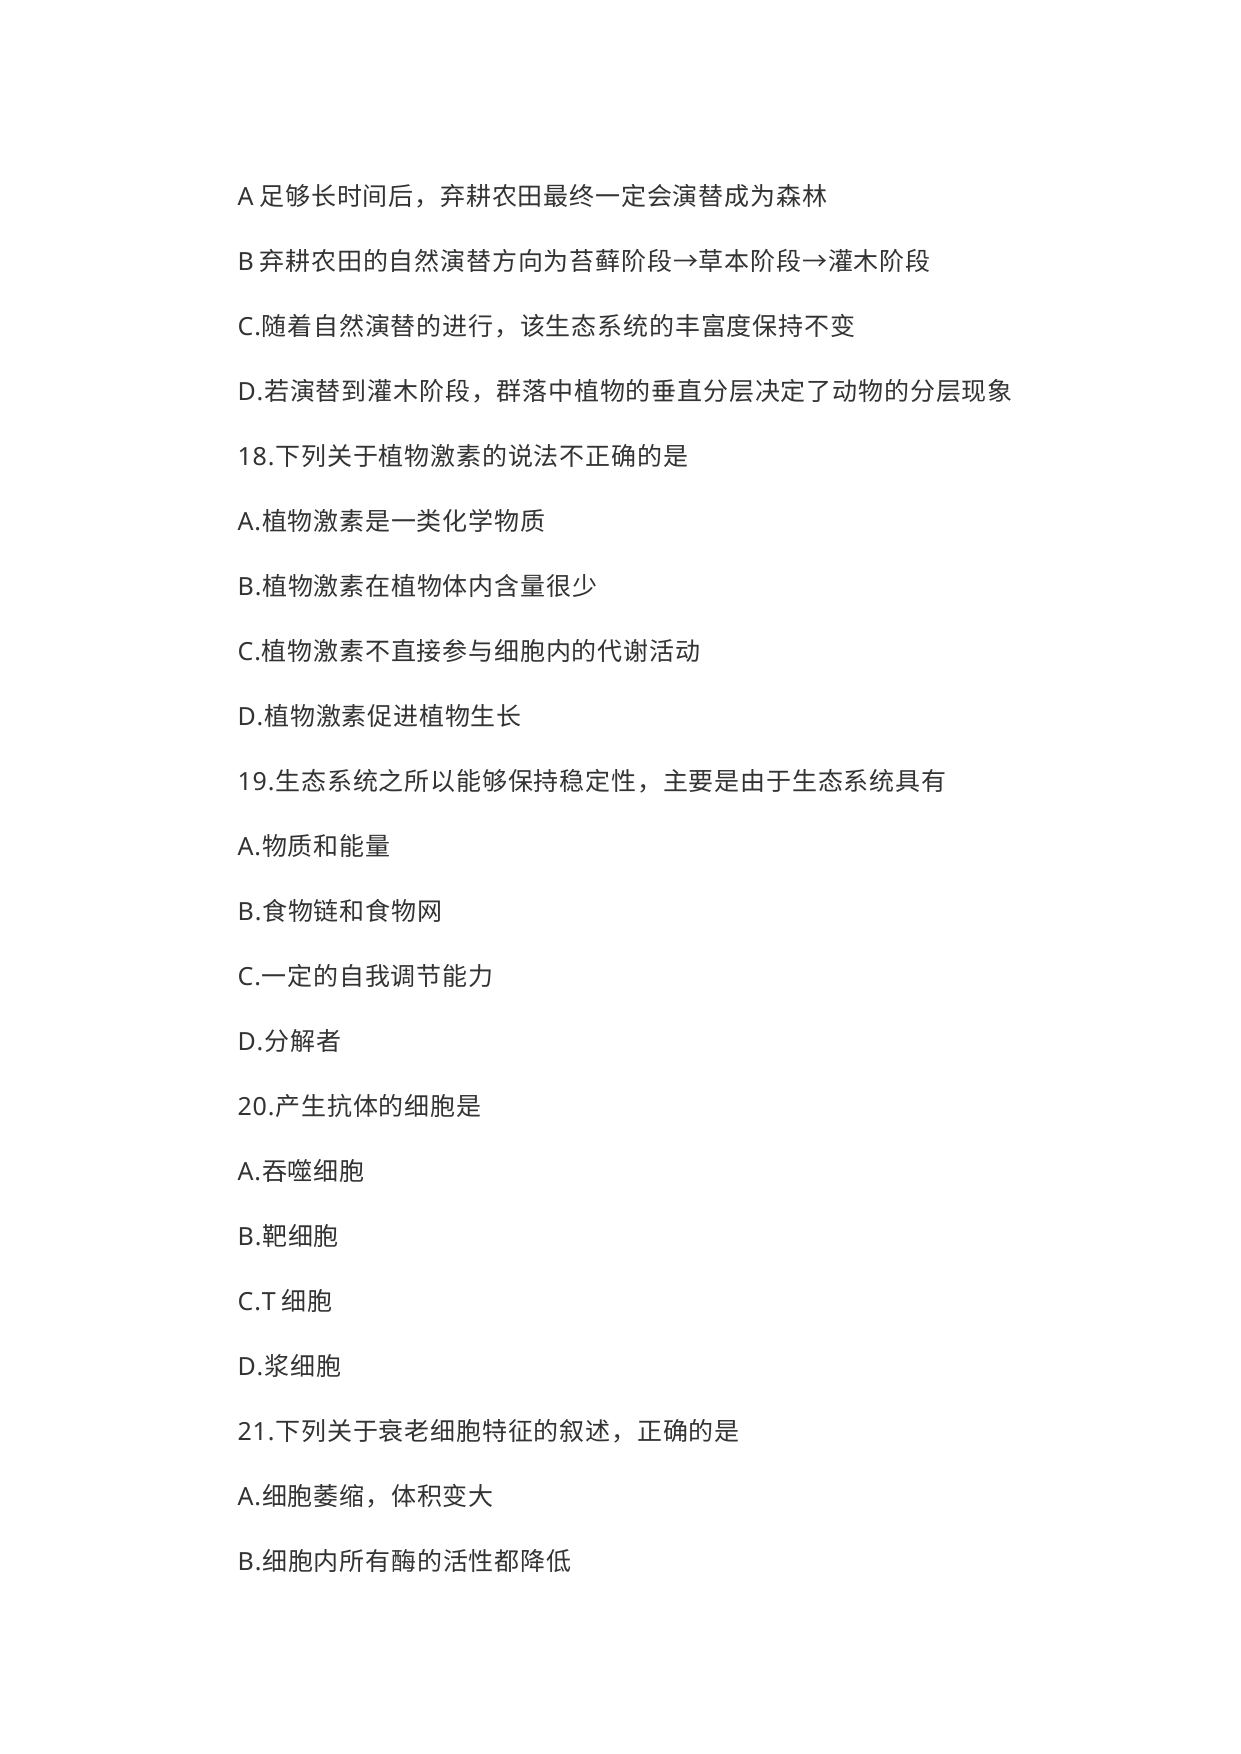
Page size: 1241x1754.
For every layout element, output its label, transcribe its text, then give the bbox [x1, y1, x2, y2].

text A.细胞萎缩，体积变大 [187, 1462, 1053, 1527]
text C.T细胞 [187, 1267, 1053, 1332]
text B.植物激素在植物体内含量很少 [187, 552, 1053, 617]
text C.植物激素不直接参与细胞内的代谢活动 [187, 617, 1053, 682]
text B.细胞内所有酶的活性都降低 [187, 1527, 1053, 1592]
text D.若演替到灌木阶段，群落中植物的垂直分层决定了动物的分层现象 [187, 357, 1053, 422]
text 19.生态系统之所以能够保持稳定性，主要是由于生态系统具有 [187, 747, 1053, 812]
text C.随着自然演替的进行，该生态系统的丰富度保持不变 [187, 292, 1053, 357]
text A足够长时间后，弃耕农田最终一定会演替成为森林 [187, 162, 1053, 227]
text D.浆细胞 [187, 1332, 1053, 1397]
text A.植物激素是一类化学物质 [187, 487, 1053, 552]
text 20.产生抗体的细胞是 [187, 1072, 1053, 1137]
text A.物质和能量 [187, 812, 1053, 877]
text B弃耕农田的自然演替方向为苔藓阶段→草本阶段→灌木阶段 [187, 227, 1053, 292]
text B.靶细胞 [187, 1202, 1053, 1267]
text A.吞噬细胞 [187, 1137, 1053, 1202]
text 18.下列关于植物激素的说法不正确的是 [187, 422, 1053, 487]
text D.分解者 [187, 1007, 1053, 1072]
text D.植物激素促进植物生长 [187, 682, 1053, 747]
text C.一定的自我调节能力 [187, 942, 1053, 1007]
text B.食物链和食物网 [187, 877, 1053, 942]
text 21.下列关于衰老细胞特征的叙述，正确的是 [187, 1397, 1053, 1462]
